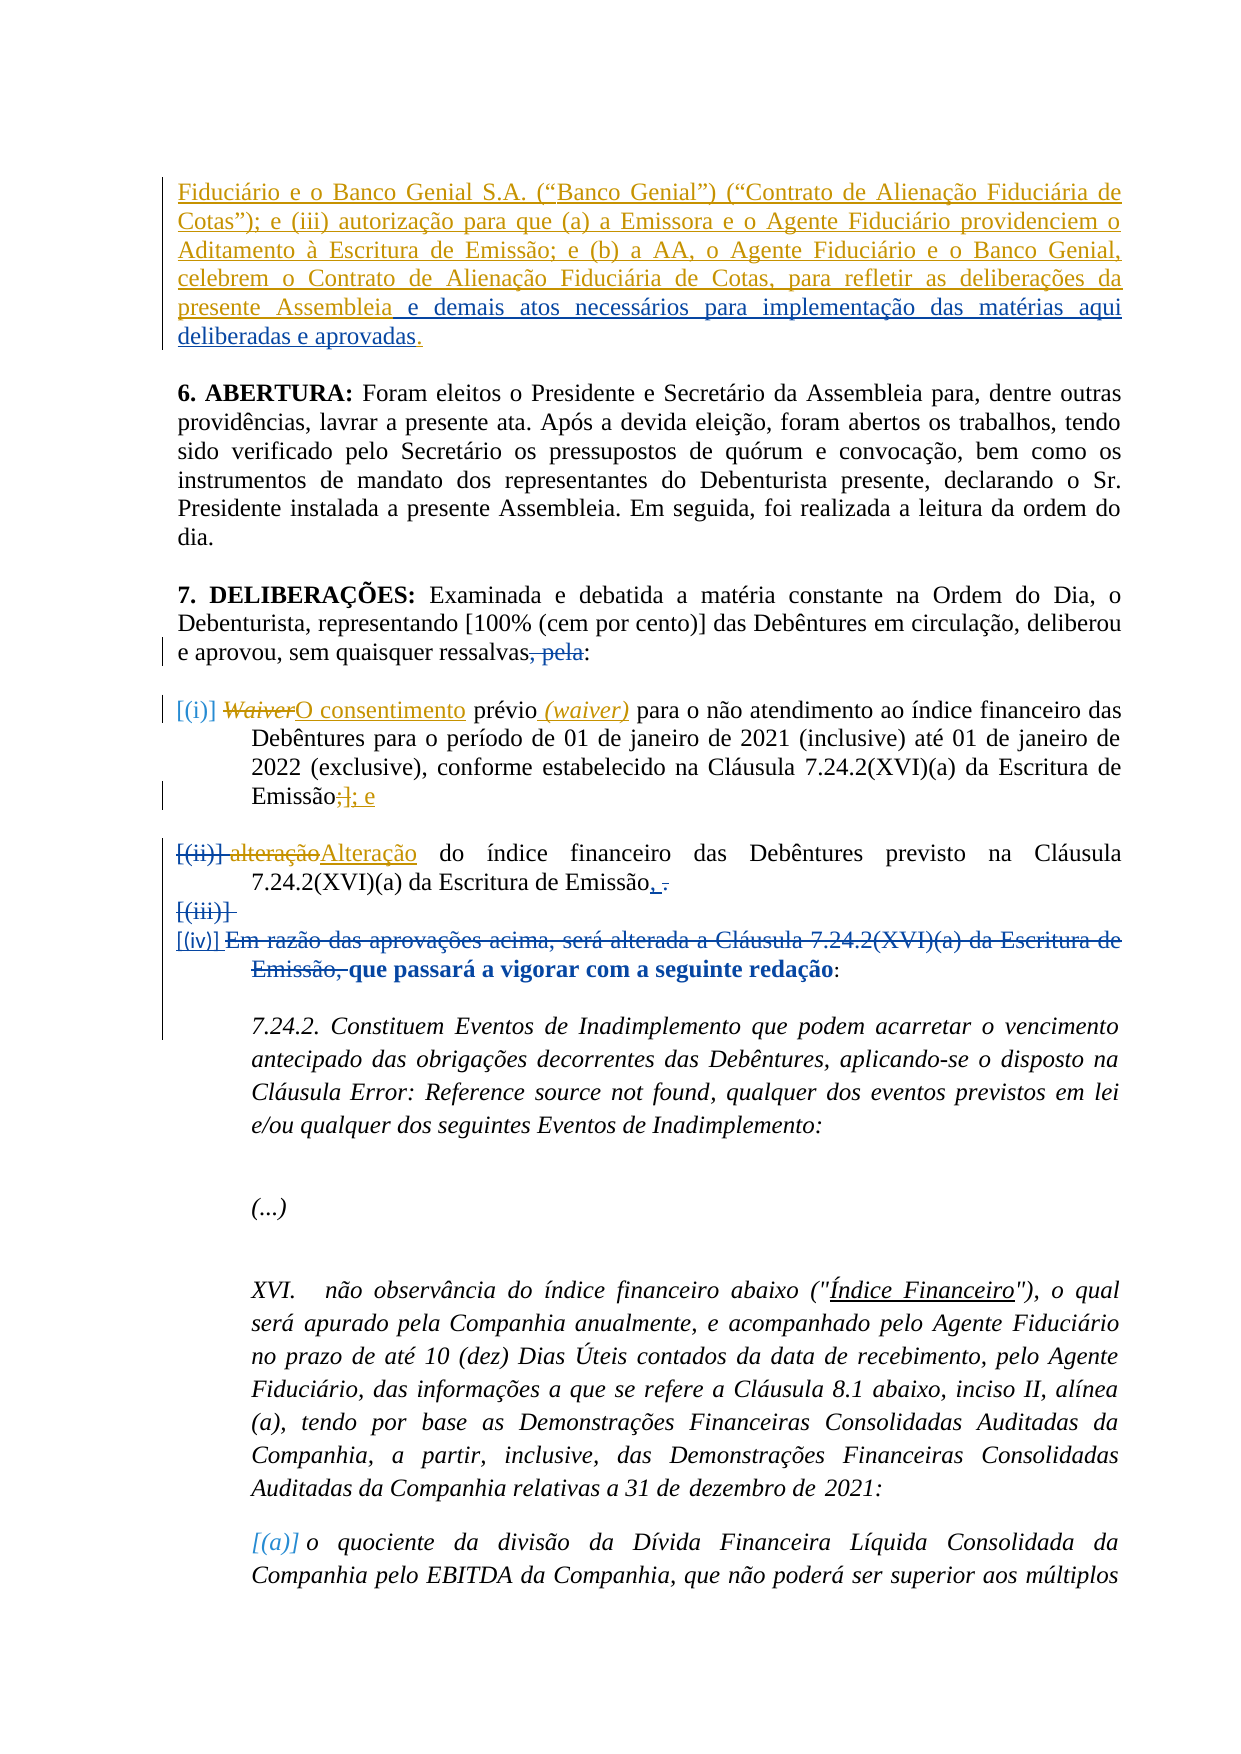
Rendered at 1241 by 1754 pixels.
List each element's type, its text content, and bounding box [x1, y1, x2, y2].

text 7. DELIBERAÇÕES: Examinada e debatida a matéria constante na Ordem do Dia, o Debenturista, representando [100% (cem por cento)] das Debêntures em circulação, deliberou e aprovou, sem quaisquer ressalvas: [177, 580, 1122, 666]
text 6. ABERTURA: Foram eleitos o Presidente e Secretário da Assembleia para, dentre outras providências, lavrar a presente ata. Após a devida eleição, foram abertos os trabalhos, tendo sido verificado pelo Secretário os pressupostos de quórum e convocação, bem como os instrumentos de mandato dos representantes do Debenturista presente, declarando o Sr. Presidente instalada a presente Assembleia. Em seguida, foi realizada a leitura da ordem do dia. [177, 378, 1122, 551]
list do índice financeiro das Debêntures previsto na Cláusula 7.24.2(XVI)(a) da Escritura de Emissão [176, 838, 1122, 896]
list que passará a vigorar com a seguinte redação: [176, 925, 1122, 983]
text (...) [251, 1192, 1122, 1221]
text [177, 177, 1122, 202]
text XVI. não observância do índice financeiro abaixo ("Índice Financeiro"), o qual será apurado pela Companhia anualmente, e acompanhado pelo Agente Fiduciário no prazo de até 10 (dez) Dias Úteis contados da data de recebimento, pelo Agente Fiduciário, das informações a que se refere a Cláusula 8.1 abaixo, inciso II, alínea (a), tendo por base as Demonstrações Financeiras Consolidadas Auditadas da Companhia, a partir, inclusive, das Demonstrações Financeiras Consolidadas Auditadas da Companhia relativas a 31 de dezembro de 2021: [251, 1275, 1122, 1502]
list prévio para o não atendimento ao índice financeiro das Debêntures para o período de 01 de janeiro de 2021 (inclusive) até 01 de janeiro de 2022 (exclusive), conforme estabelecido na Cláusula 7.24.2(XVI)(a) da Escritura de Emissão [176, 695, 1122, 810]
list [251, 1527, 1122, 1589]
